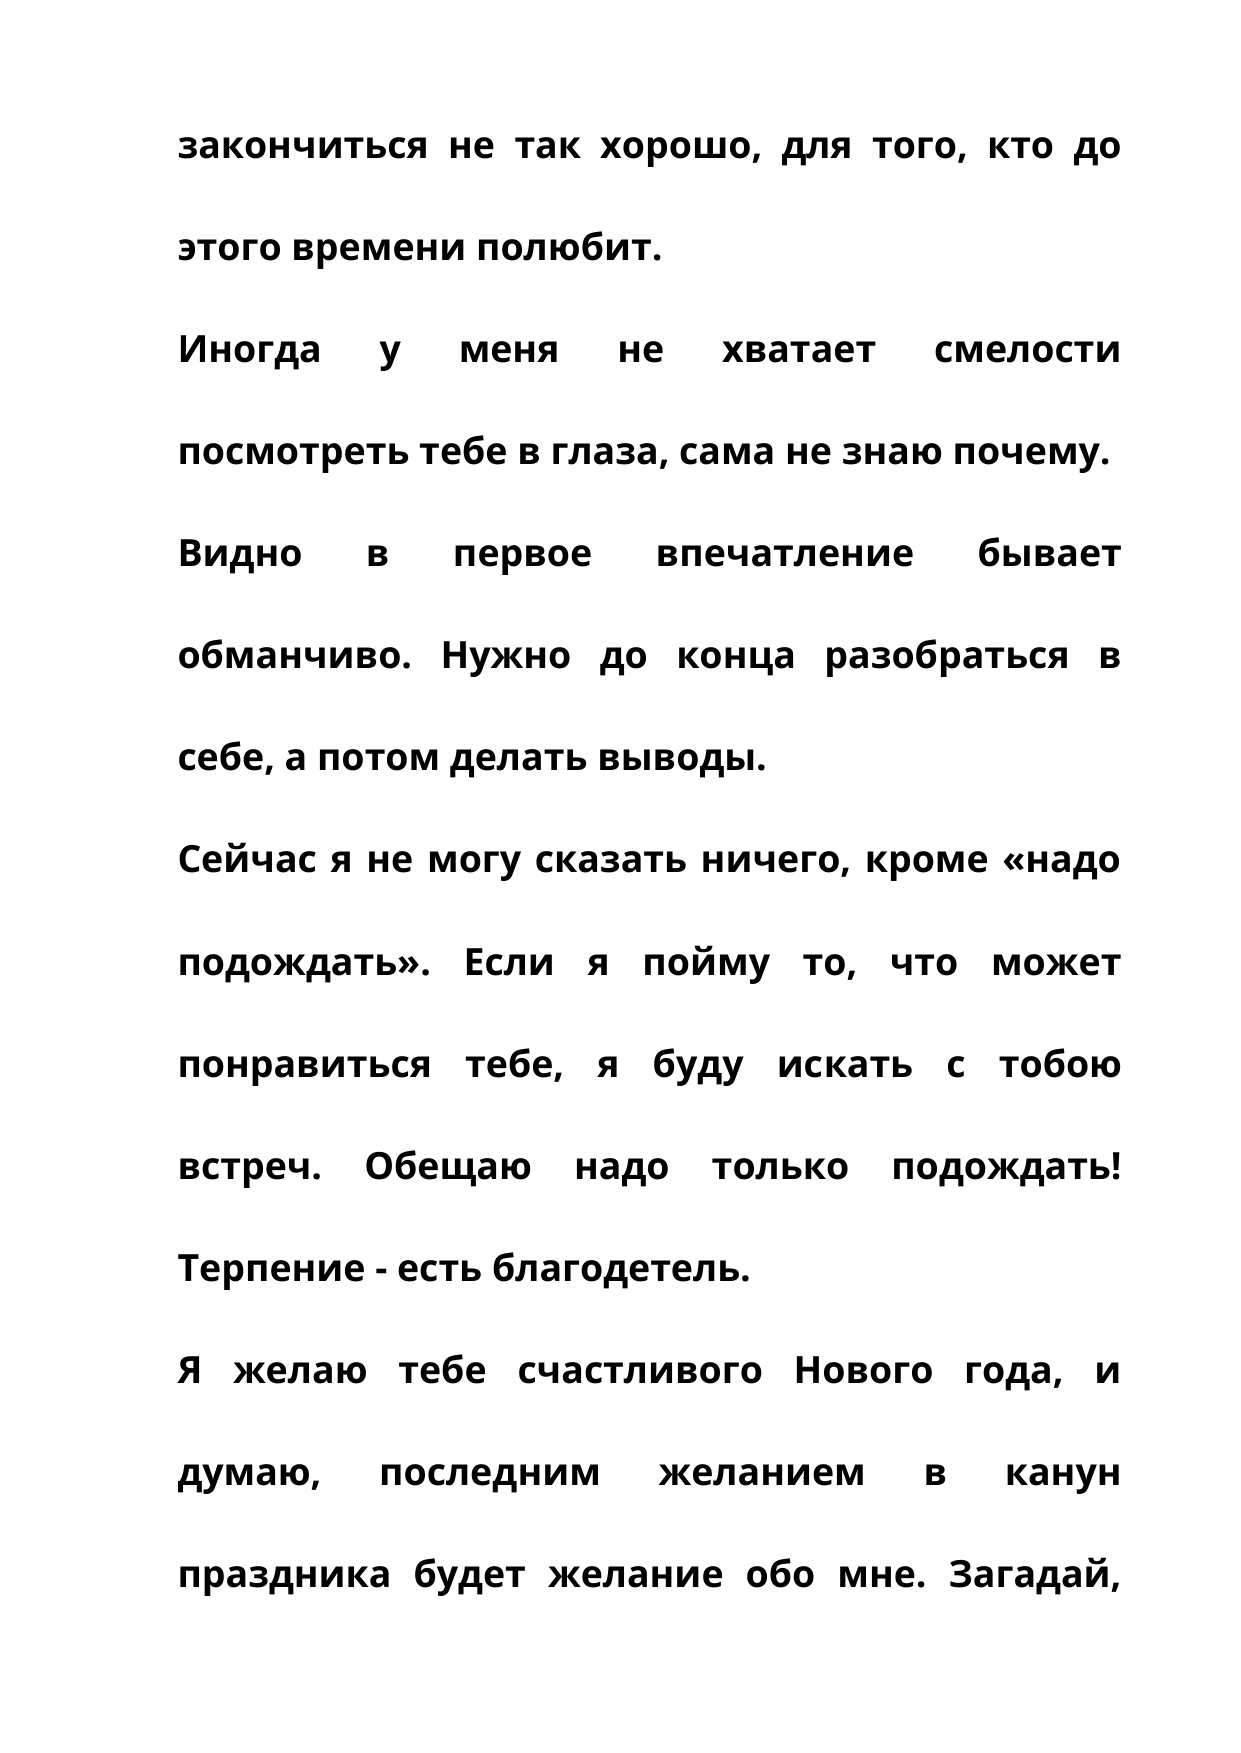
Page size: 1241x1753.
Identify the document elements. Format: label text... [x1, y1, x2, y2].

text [177, 118, 1122, 271]
text Иногда у меня не хватает смелости посмотреть тебе в глаза, сама не знаю почему. [177, 322, 1122, 475]
text Видно в первое впечатление бывает обманчиво. Нужно до конца разобраться в себе, а потом делать выводы. [177, 526, 1122, 782]
text Сейчас я не могу сказать ничего, кроме «надо подождать». Если я пойму то, что может понравиться тебе, я буду искать с тобою встреч. Обещаю надо только подождать! Терпение - есть благодетель. [177, 833, 1122, 1292]
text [177, 1343, 1122, 1598]
